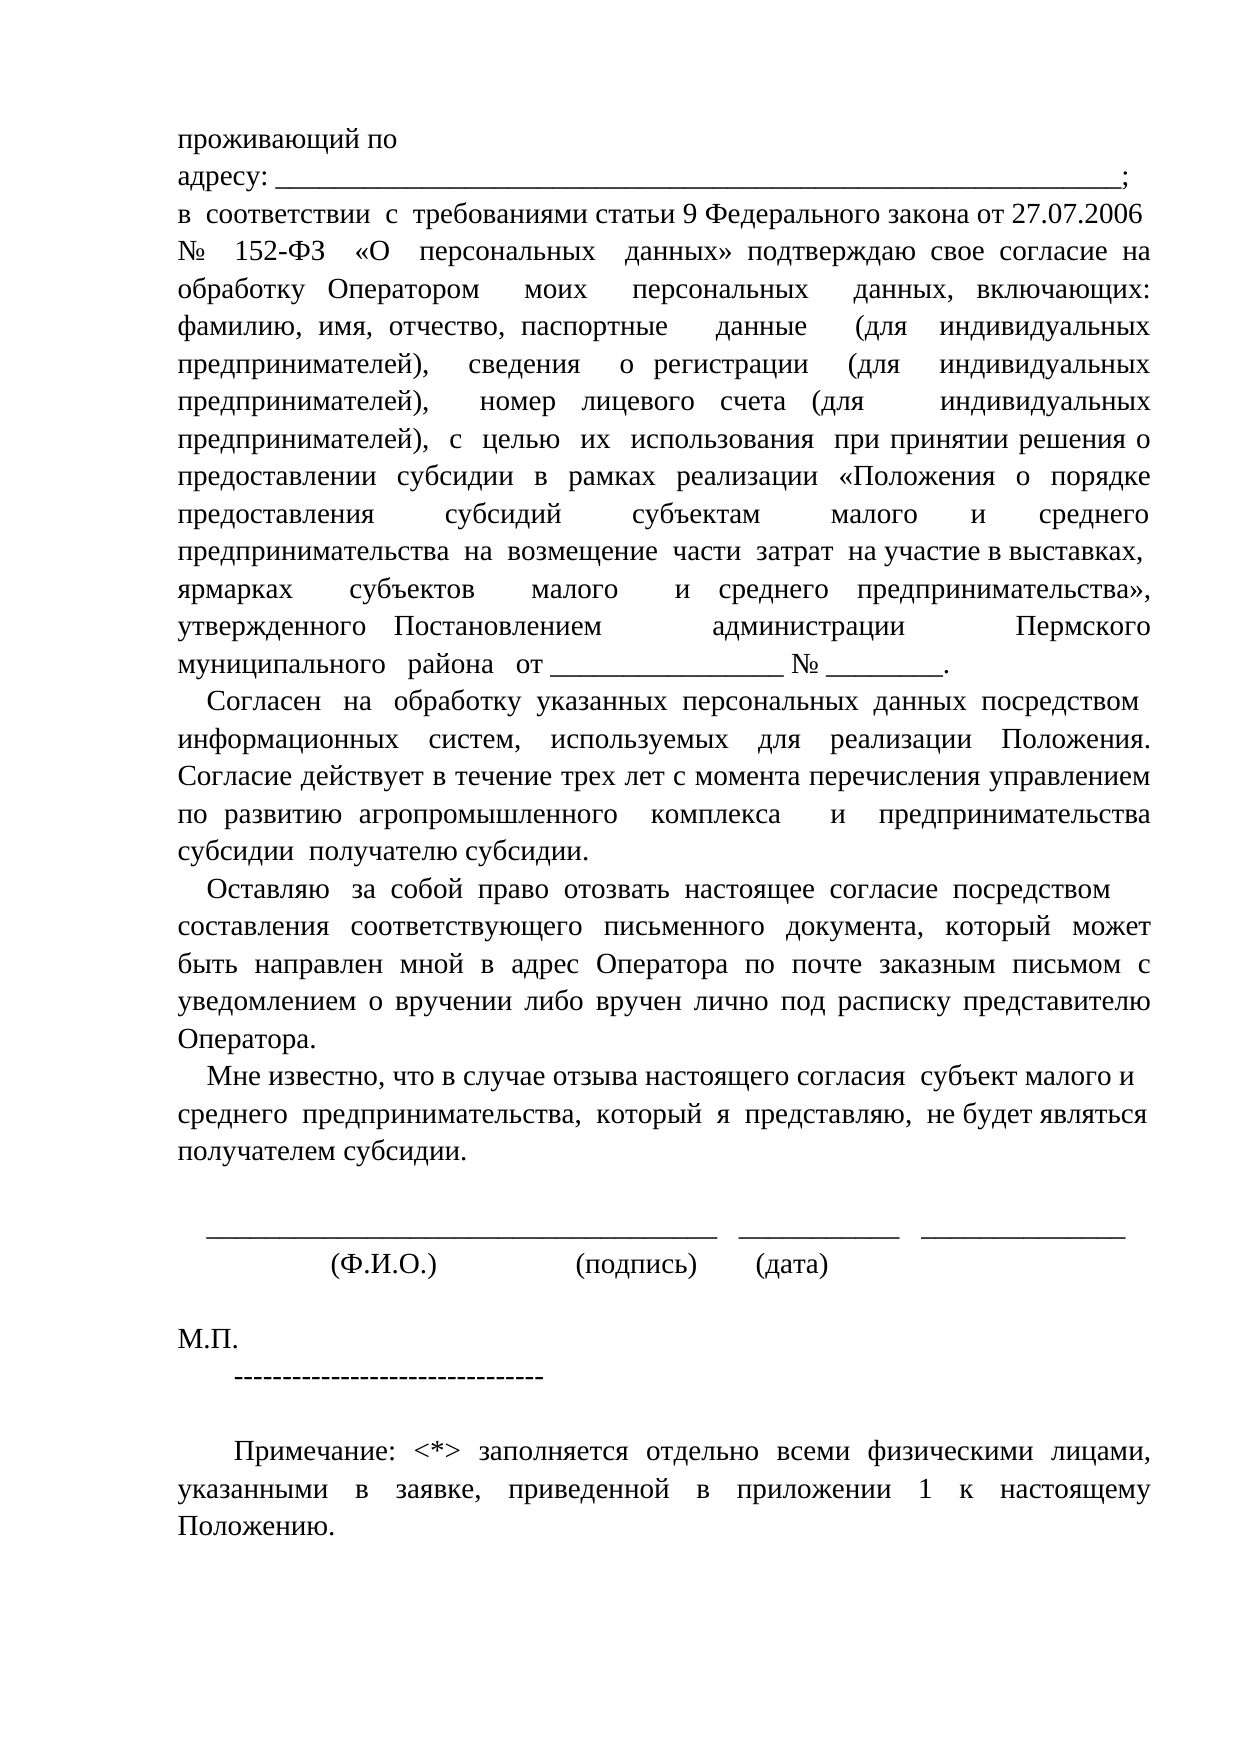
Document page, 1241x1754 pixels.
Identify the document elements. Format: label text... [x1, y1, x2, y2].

text Мне известно, что в случае отзыва настоящего согласия субъект малого и [177, 1056, 1152, 1093]
text в соответствии с требованиями статьи 9 Федерального закона от 27.07.2006 [177, 193, 1152, 231]
text ___________________________________ ___________ ______________ [177, 1206, 1152, 1243]
text среднего предпринимательства, который я представляю, не будет являться [177, 1093, 1152, 1131]
text адресу: __________________________________________________________; [177, 156, 1152, 193]
text получателем субсидии. [177, 1131, 1152, 1168]
text Согласен на обработку указанных персональных данных посредством [177, 681, 1152, 718]
text М.П. [177, 1318, 1152, 1356]
text Оставляю за собой право отозвать настоящее согласие посредством [177, 868, 1152, 906]
text информационных систем, используемых для реализации Положения. Согласие действует в течение трех лет с момента перечисления управлением по развитию агропромышленного комплекса и предпринимательства субсидии получателю субсидии. [177, 718, 1152, 868]
text составления соответствующего письменного документа, который может быть направлен мной в адрес Оператора по почте заказным письмом с уведомлением о вручении либо вручен лично под расписку представителю Оператора. [177, 906, 1152, 1056]
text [177, 118, 1152, 156]
text Примечание: <*> заполняется отдельно всеми физическими лицами, указанными в заявке, приведенной в приложении 1 к настоящему Положению. [177, 1431, 1152, 1543]
text -------------------------------- [177, 1356, 1152, 1393]
text ярмарках субъектов малого и среднего предпринимательства», утвержденного Постановлением администрации Пермского муниципального района от ________________ № ________. [177, 568, 1152, 681]
text (Ф.И.О.) (подпись) (дата) [177, 1243, 1152, 1281]
text № 152-ФЗ «О персональных данных» подтверждаю свое согласие на обработку Оператором моих персональных данных, включающих: фамилию, имя, отчество, паспортные данные (для индивидуальных предпринимателей), сведения о регистрации (для индивидуальных предпринимателей), номер лицевого счета (для индивидуальных предпринимателей), с целью их использования при принятии решения о предоставлении субсидии в рамках реализации «Положения о порядке предоставления субсидий субъектам малого и среднего предпринимательства на возмещение части затрат на участие в выставках, [177, 231, 1152, 568]
